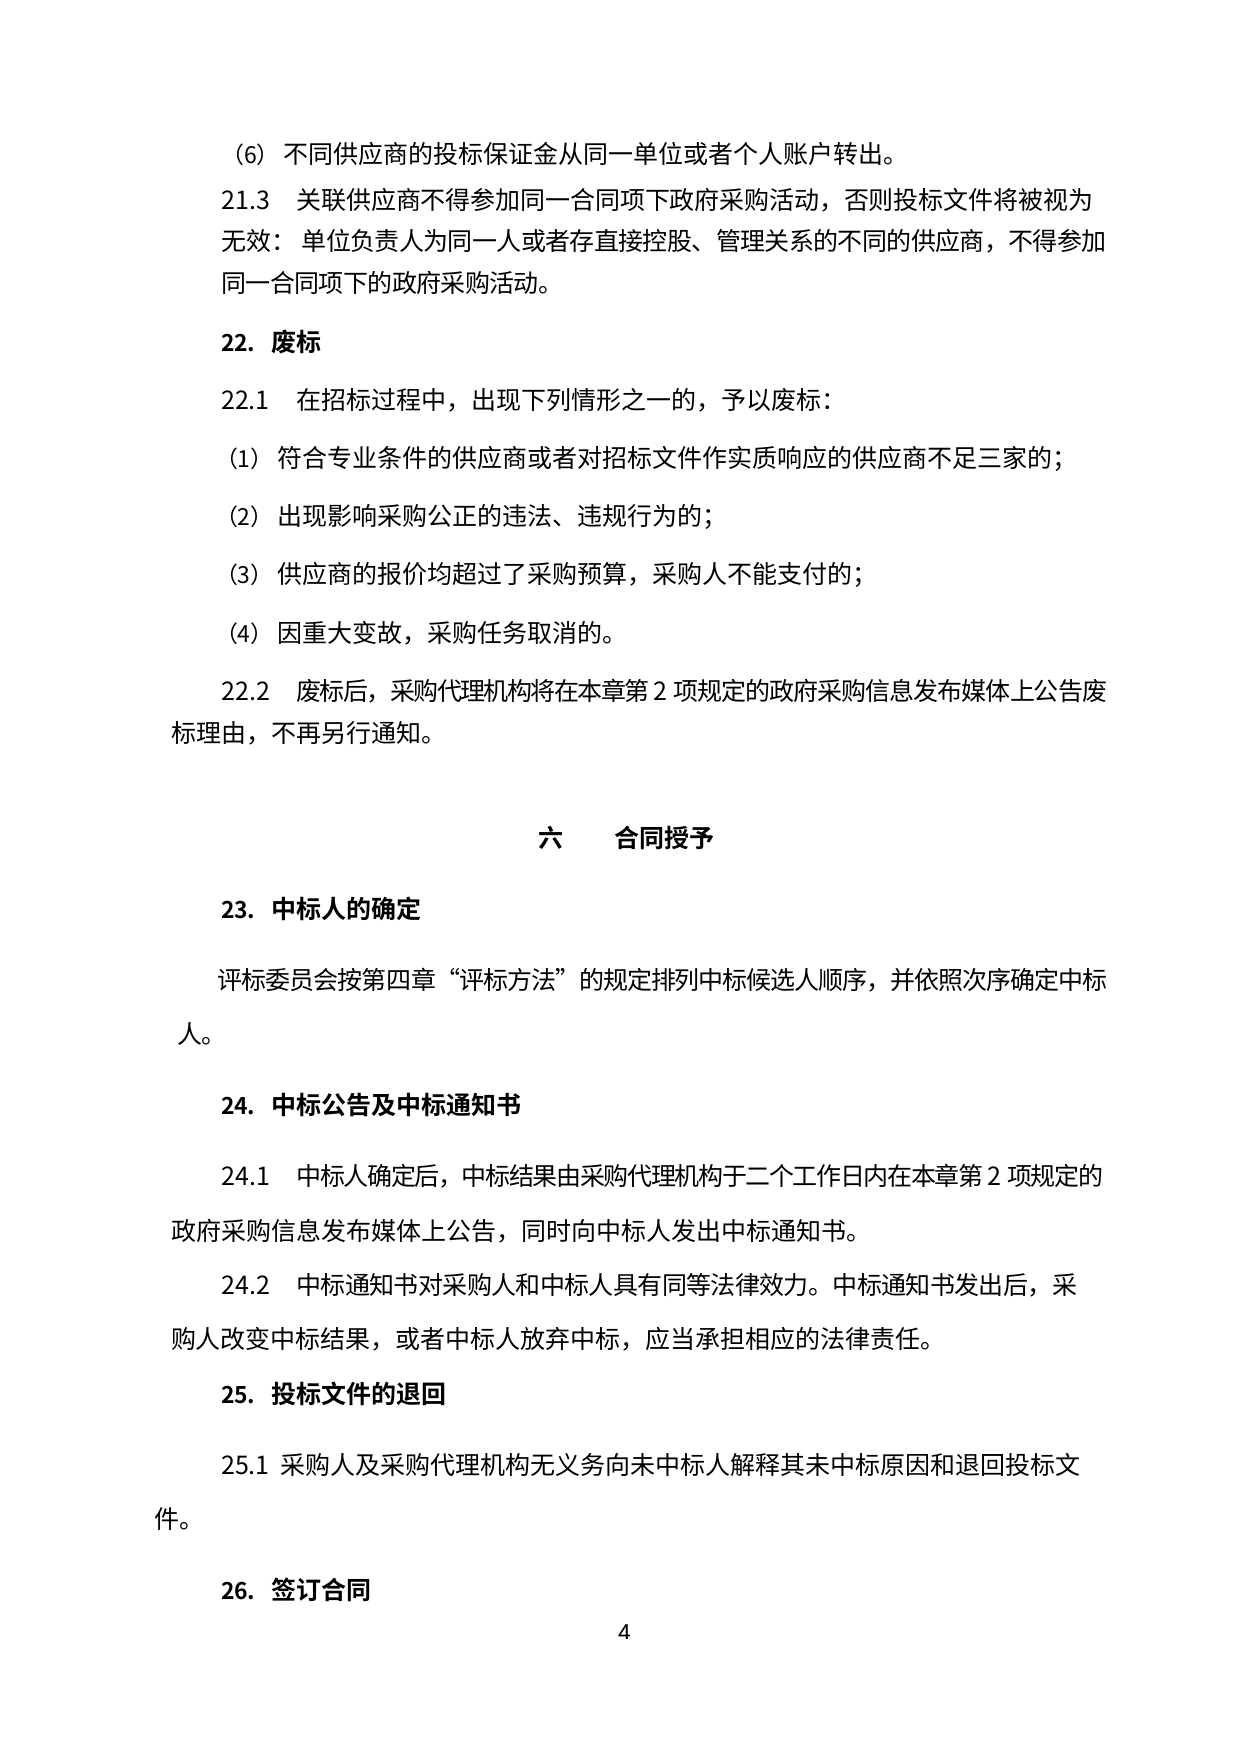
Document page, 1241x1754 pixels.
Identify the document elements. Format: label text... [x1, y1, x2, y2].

list 废标 [221, 318, 1115, 359]
list 关联供应商不得参加同一合同项下政府采购活动，否则投标文件将被视为无效： 单位负责人为同一人或者存直接控股、管理关系的不同的供应商，不得参加同一合同项下的政府采购活动。 [221, 176, 1115, 301]
list 投标文件的退回 [221, 1374, 1122, 1411]
list 中标人的确定 [221, 889, 1122, 925]
list 符合专业条件的供应商或者对招标文件作实质响应的供应商不足三家的； [215, 434, 1115, 476]
text 评标委员会按第四章“评标方法”的规定排列中标候选人顺序，并依照次序确定中标人。 [177, 960, 1122, 1051]
list 中标通知书对采购人和中标人具有同等法律效力。中标通知书发出后，采购人改变中标结果，或者中标人放弃中标，应当承担相应的法律责任。 [171, 1266, 1081, 1356]
list 在招标过程中，出现下列情形之一的，予以废标： [221, 376, 1115, 417]
text 六 合同授予 [131, 818, 1122, 854]
list 采购人及采购代理机构无义务向未中标人解释其未中标原因和退回投标文件。 [154, 1445, 1122, 1536]
list 因重大变故，采购任务取消的。 [215, 609, 1115, 650]
list 签订合同 [221, 1571, 1122, 1607]
list 废标后，采购代理机构将在本章第 2 项规定的政府采购信息发布媒体上公告废标理由，不再另行通知。 [171, 667, 1115, 750]
list 出现影响采购公正的违法、违规行为的； [215, 492, 1115, 534]
list 不同供应商的投标保证金从同一单位或者个人账户转出。 [221, 130, 1115, 172]
list 中标人确定后，中标结果由采购代理机构于二个工作日内在本章第 2 项规定的政府采购信息发布媒体上公告，同时向中标人发出中标通知书。 [171, 1157, 1115, 1247]
list 中标公告及中标通知书 [221, 1086, 1122, 1122]
list 供应商的报价均超过了采购预算，采购人不能支付的； [215, 551, 1115, 592]
